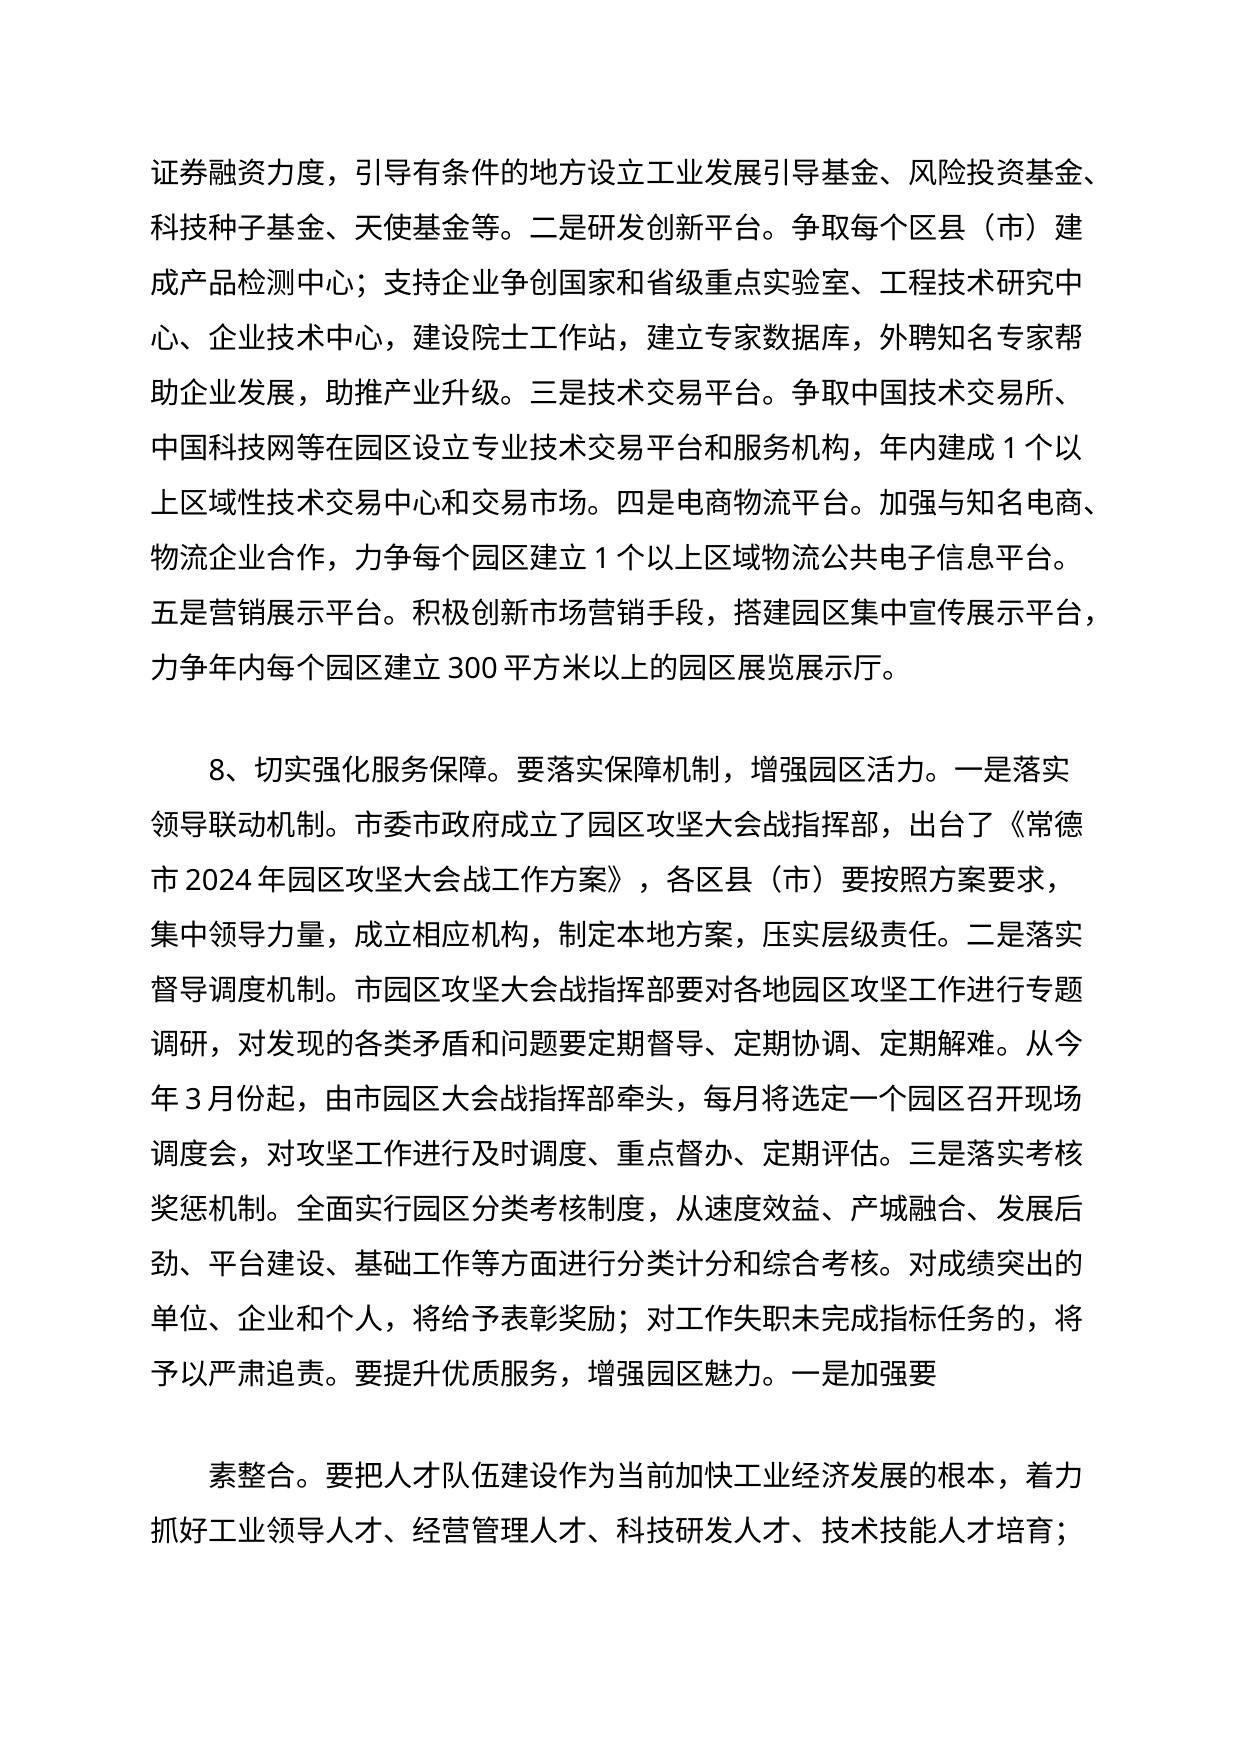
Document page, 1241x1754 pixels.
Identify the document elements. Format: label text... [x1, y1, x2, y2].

text 8、切实强化服务保障。要落实保障机制，增强园区活力。一是落实领导联动机制。市委市政府成立了园区攻坚大会战指挥部，出台了《常德市2024年园区攻坚大会战工作方案》，各区县（市）要按照方案要求，集中领导力量，成立相应机构，制定本地方案，压实层级责任。二是落实督导调度机制。市园区攻坚大会战指挥部要对各地园区攻坚工作进行专题调研，对发现的各类矛盾和问题要定期督导、定期协调、定期解难。从今年3月份起，由市园区大会战指挥部牵头，每月将选定一个园区召开现场调度会，对攻坚工作进行及时调度、重点督办、定期评估。三是落实考核奖惩机制。全面实行园区分类考核制度，从速度效益、产城融合、发展后劲、平台建设、基础工作等方面进行分类计分和综合考核。对成绩突出的单位、企业和个人，将给予表彰奖励；对工作失职未完成指标任务的，将予以严肃追责。要提升优质服务，增强园区魅力。一是加强要 [150, 746, 1090, 1393]
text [150, 150, 1090, 687]
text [150, 1452, 1090, 1549]
